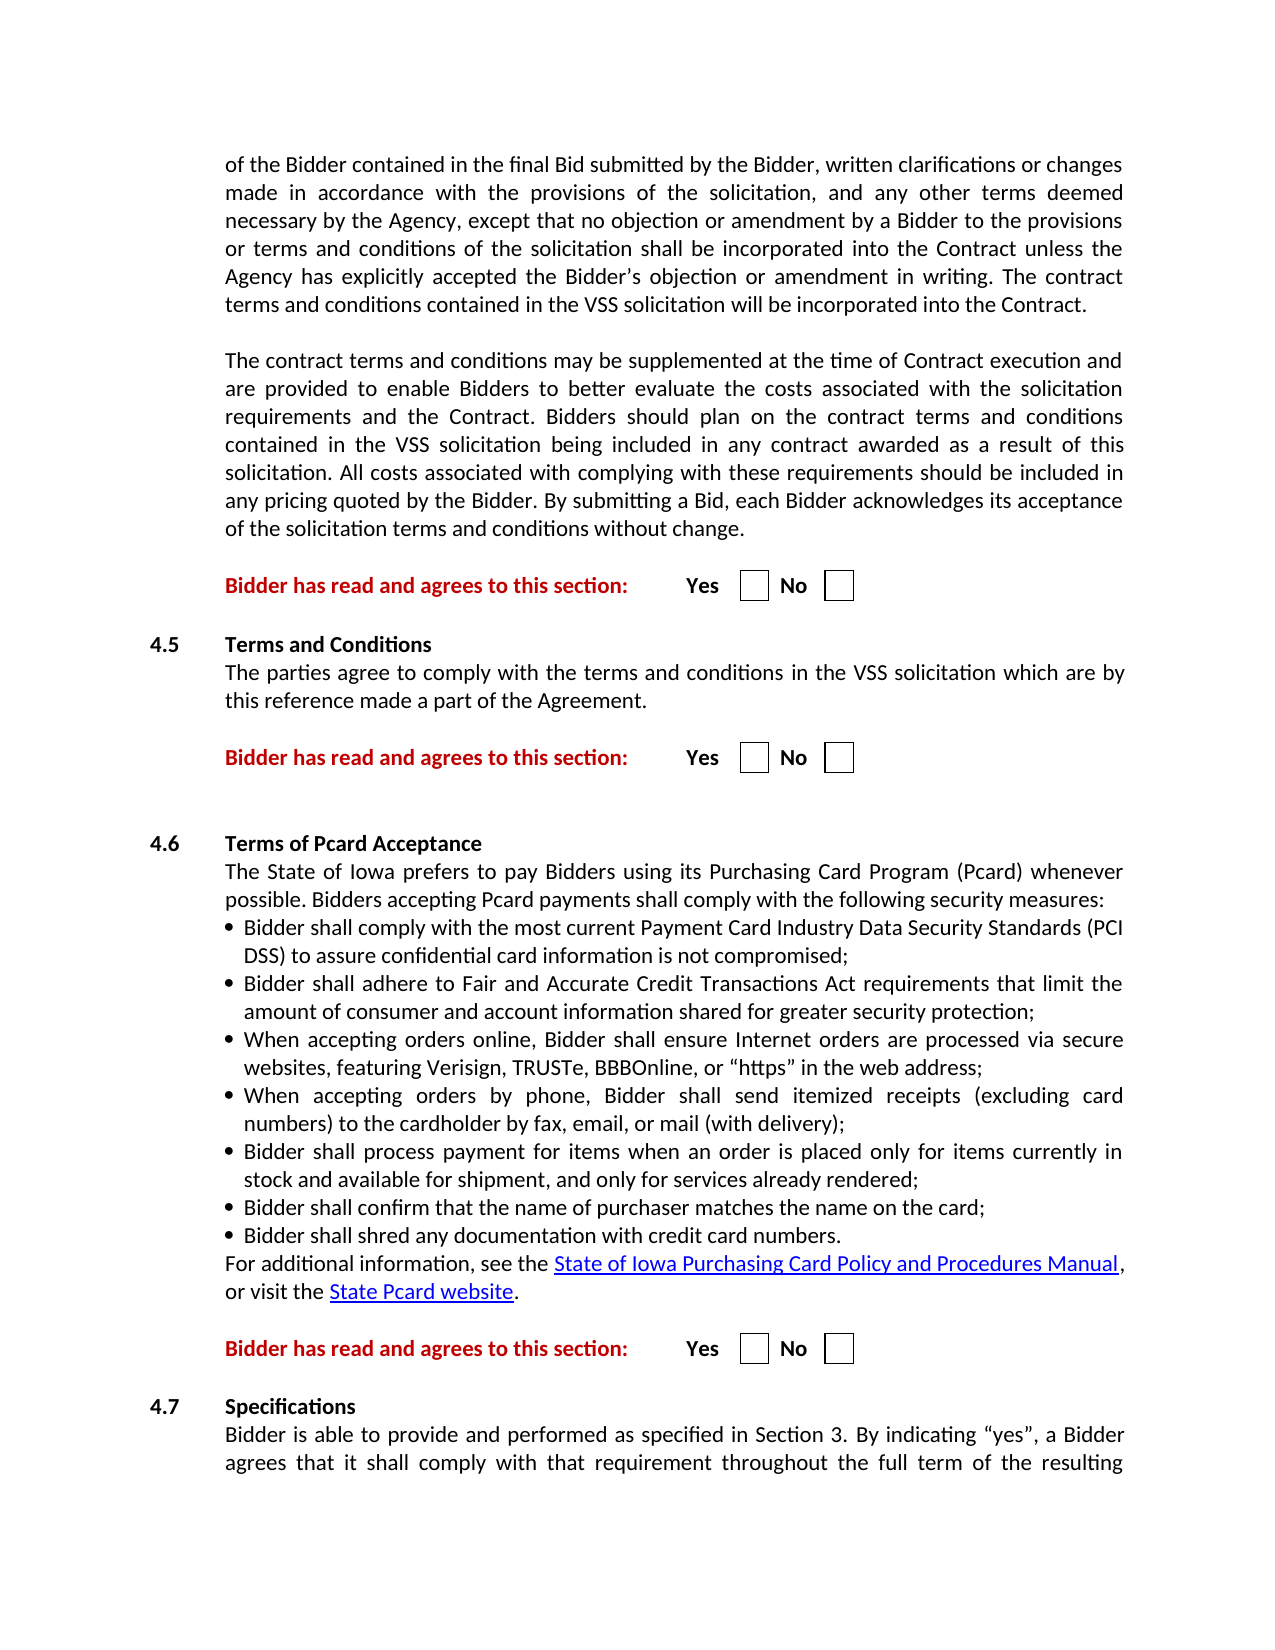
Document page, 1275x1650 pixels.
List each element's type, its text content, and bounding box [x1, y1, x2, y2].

list Specifications [150, 1392, 1125, 1420]
table_header No [769, 570, 824, 600]
text The State of Iowa prefers to pay Bidders using its Purchasing Card Program (Pcard) whenever possible. Bidders accepting Pcard payments shall comply with the following security measures: [225, 857, 1125, 913]
table_header [741, 571, 768, 600]
list Bidder shall process payment for items when an order is placed only for items currently in stock and available for shipment, and only for services already rendered; [225, 1137, 1125, 1193]
table_header Yes [675, 1333, 740, 1363]
table_header [741, 1334, 768, 1363]
list When accepting orders by phone, Bidder shall send itemized receipts (excluding card numbers) to the cardholder by fax, email, or mail (with delivery); [225, 1081, 1125, 1137]
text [225, 1420, 1125, 1476]
list When accepting orders online, Bidder shall ensure Internet orders are processed via secure websites, featuring Verisign, TRUSTe, BBBOnline, or “https” in the web address; [225, 1025, 1125, 1081]
text For additional information, see the State of Iowa Purchasing Card Policy and Procedures Manual, or visit the State Pcard website. [225, 1249, 1125, 1305]
table_header Bidder has read and agrees to this section: [225, 742, 675, 772]
table_header Yes [675, 742, 740, 772]
table_header No [769, 1333, 824, 1363]
table_header [741, 743, 768, 772]
text The parties agree to comply with the terms and conditions in the VSS solicitation which are by this reference made a part of the Agreement. [225, 658, 1125, 714]
list Bidder shall comply with the most current Payment Card Industry Data Security Standards (PCI DSS) to assure confidential card information is not compromised; [225, 913, 1125, 969]
table_header [826, 743, 853, 772]
list Terms and Conditions [150, 630, 1125, 658]
table_header [826, 1334, 853, 1363]
list Bidder shall confirm that the name of purchaser matches the name on the card; [225, 1193, 1125, 1221]
table_header Yes [675, 570, 740, 600]
table_header Bidder has read and agrees to this section: [225, 570, 675, 600]
list Bidder shall shred any documentation with credit card numbers. [225, 1221, 1125, 1249]
text The contract terms and conditions may be supplemented at the time of Contract execution and are provided to enable Bidders to better evaluate the costs associated with the solicitation requirements and the Contract. Bidders should plan on the contract terms and conditions contained in the VSS solicitation being included in any contract awarded as a result of this solicitation. All costs associated with complying with these requirements should be included in any pricing quoted by the Bidder. By submitting a Bid, each Bidder acknowledges its acceptance of the solicitation terms and conditions without change. [225, 346, 1125, 542]
list Terms of Pcard Acceptance [150, 829, 1125, 857]
table_header [826, 571, 853, 600]
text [225, 150, 1125, 318]
list Bidder shall adhere to Fair and Accurate Credit Transactions Act requirements that limit the amount of consumer and account information shared for greater security protection; [225, 969, 1125, 1025]
table_header Bidder has read and agrees to this section: [225, 1333, 675, 1363]
table_header No [769, 742, 824, 772]
